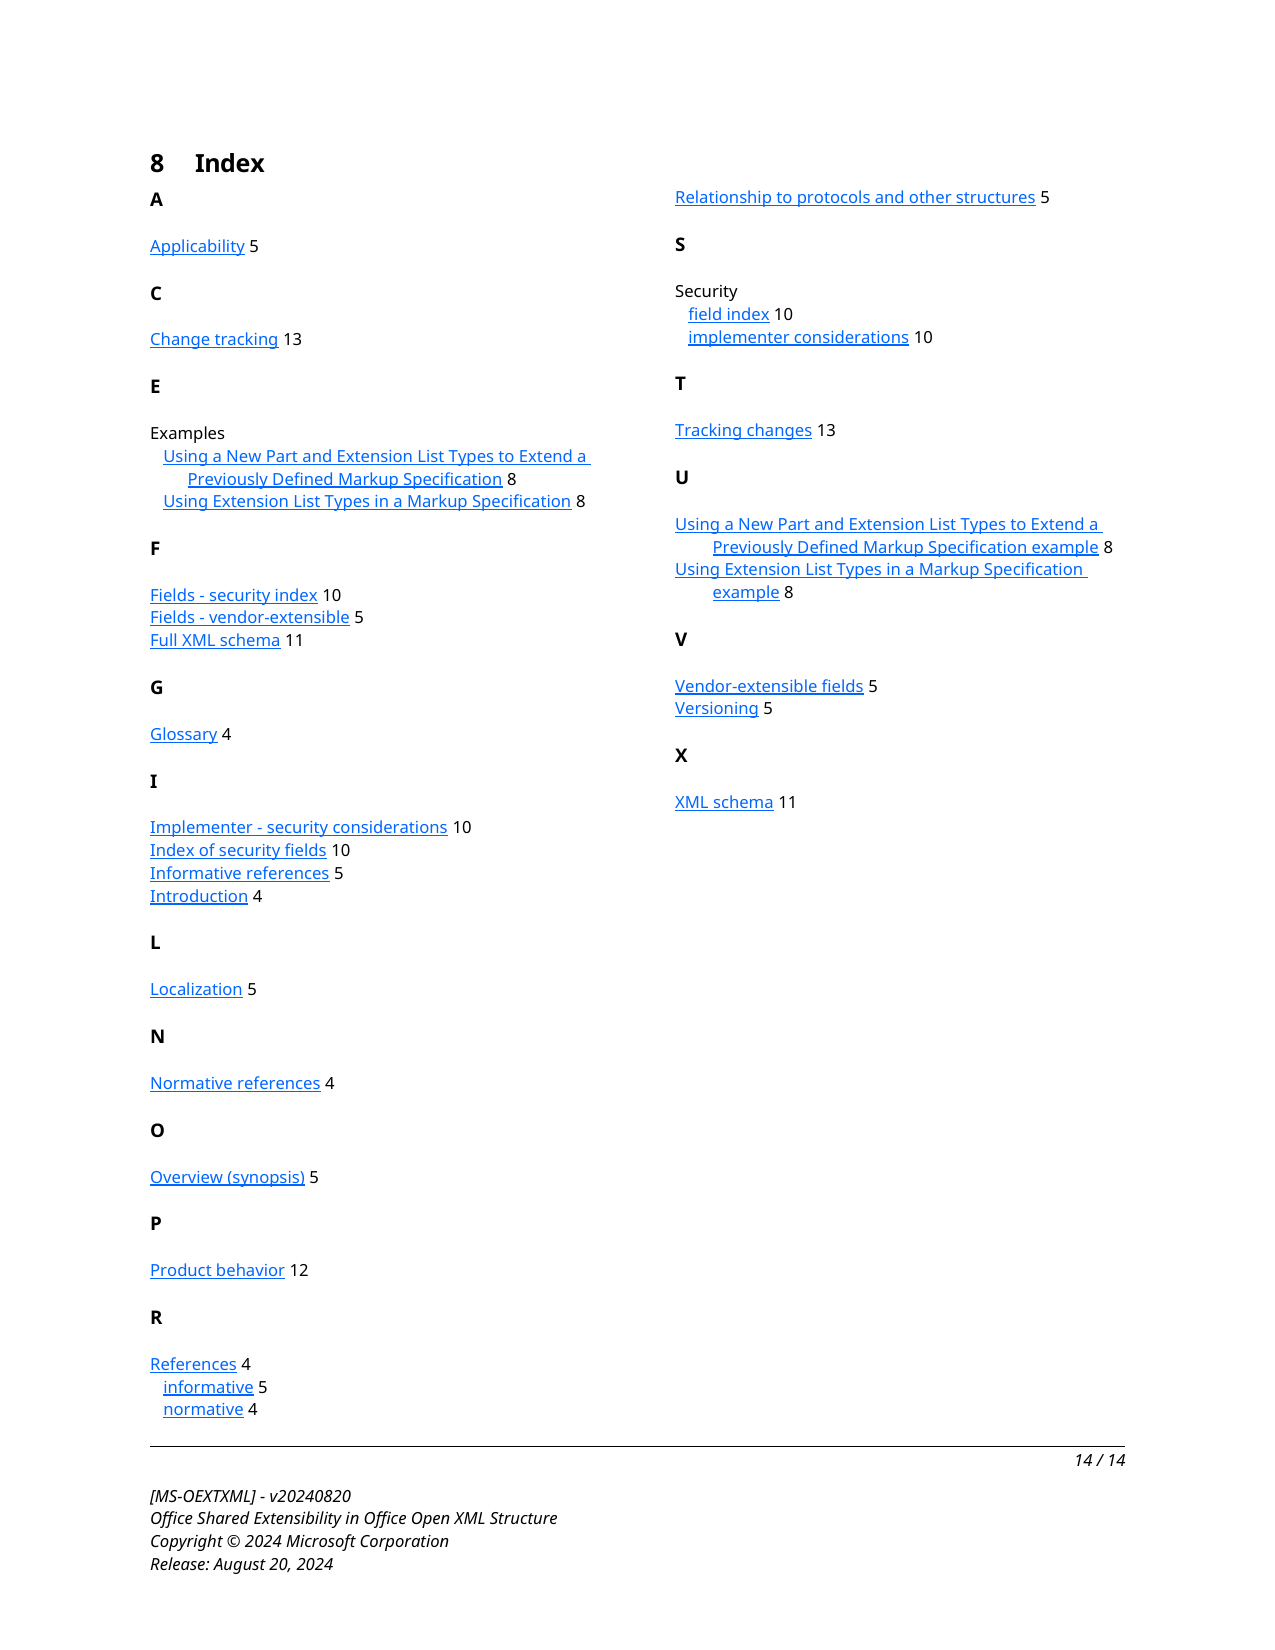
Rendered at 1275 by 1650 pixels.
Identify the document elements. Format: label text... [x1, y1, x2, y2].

text Index of security fields 10 [150, 839, 600, 862]
text Introduction 4 [150, 884, 600, 907]
text A [150, 186, 600, 212]
text Change tracking 13 [150, 328, 600, 351]
text F [150, 535, 600, 561]
text T [675, 371, 1125, 396]
text Fields - security index 10 [150, 583, 600, 606]
text normative 4 [150, 1398, 600, 1421]
text Using a New Part and Extension List Types to Extend a Previously Defined Markup Specification 8 [150, 444, 600, 490]
text Security [675, 280, 1125, 302]
text L [150, 930, 600, 955]
text V [675, 626, 1125, 652]
text G [150, 674, 600, 700]
text XML schema 11 [675, 791, 1125, 813]
text R [150, 1304, 600, 1330]
text Localization 5 [150, 978, 600, 1001]
text Full XML schema 11 [150, 629, 600, 652]
text References 4 [150, 1352, 600, 1375]
text Implementer - security considerations 10 [150, 816, 600, 839]
text Tracking changes 13 [675, 419, 1125, 442]
text Normative references 4 [150, 1072, 600, 1094]
text informative 4 [150, 1375, 600, 1398]
subtitle Index [150, 146, 1125, 180]
text Overview (synopsis) 5 [150, 1165, 600, 1188]
text E [150, 373, 600, 399]
text Using a New Part and Extension List Types to Extend a Previously Defined Markup Specification example 8 [675, 512, 1125, 558]
text Using Extension List Types in a Markup Specification example 8 [675, 558, 1125, 603]
text U [675, 464, 1125, 490]
text Vendor-extensible fields 5 [675, 674, 1125, 697]
text implementer considerations 10 [675, 325, 1125, 348]
text O [150, 1117, 600, 1142]
text N [150, 1023, 600, 1049]
text Informative references 4 [150, 862, 600, 884]
text Examples [150, 422, 600, 444]
text field index 10 [675, 302, 1125, 325]
text X [675, 742, 1125, 768]
text C [150, 280, 600, 305]
text Relationship to protocols and other structures 5 [675, 186, 1125, 209]
text P [150, 1211, 600, 1236]
text Versioning 5 [675, 697, 1125, 720]
text Applicability 5 [150, 234, 600, 257]
text Glossary 4 [150, 722, 600, 745]
text Using Extension List Types in a Markup Specification 8 [150, 490, 600, 512]
text S [675, 232, 1125, 257]
text Fields - vendor-extensible 5 [150, 606, 600, 629]
text I [150, 768, 600, 793]
text Product behavior 12 [150, 1259, 600, 1282]
